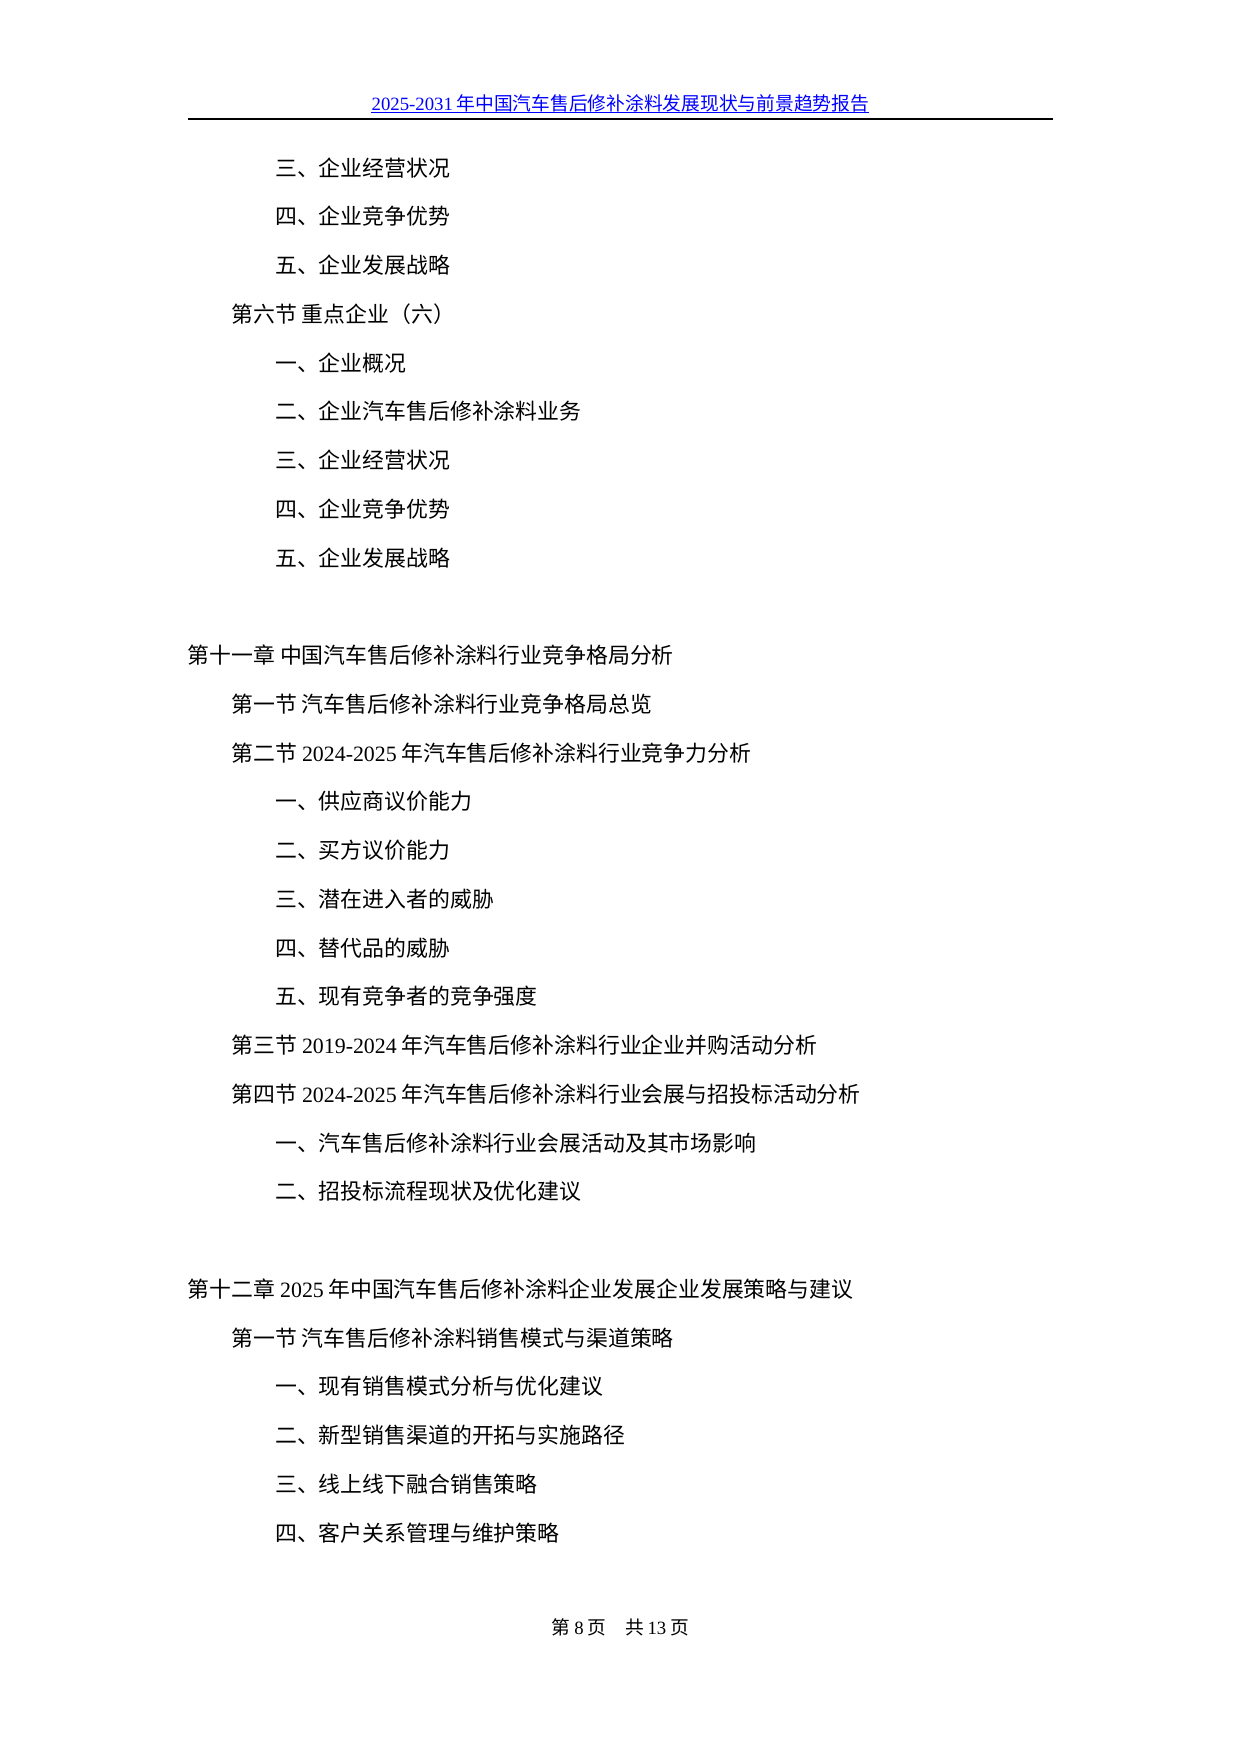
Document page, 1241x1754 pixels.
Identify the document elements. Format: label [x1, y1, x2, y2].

text [187, 150, 1053, 1548]
